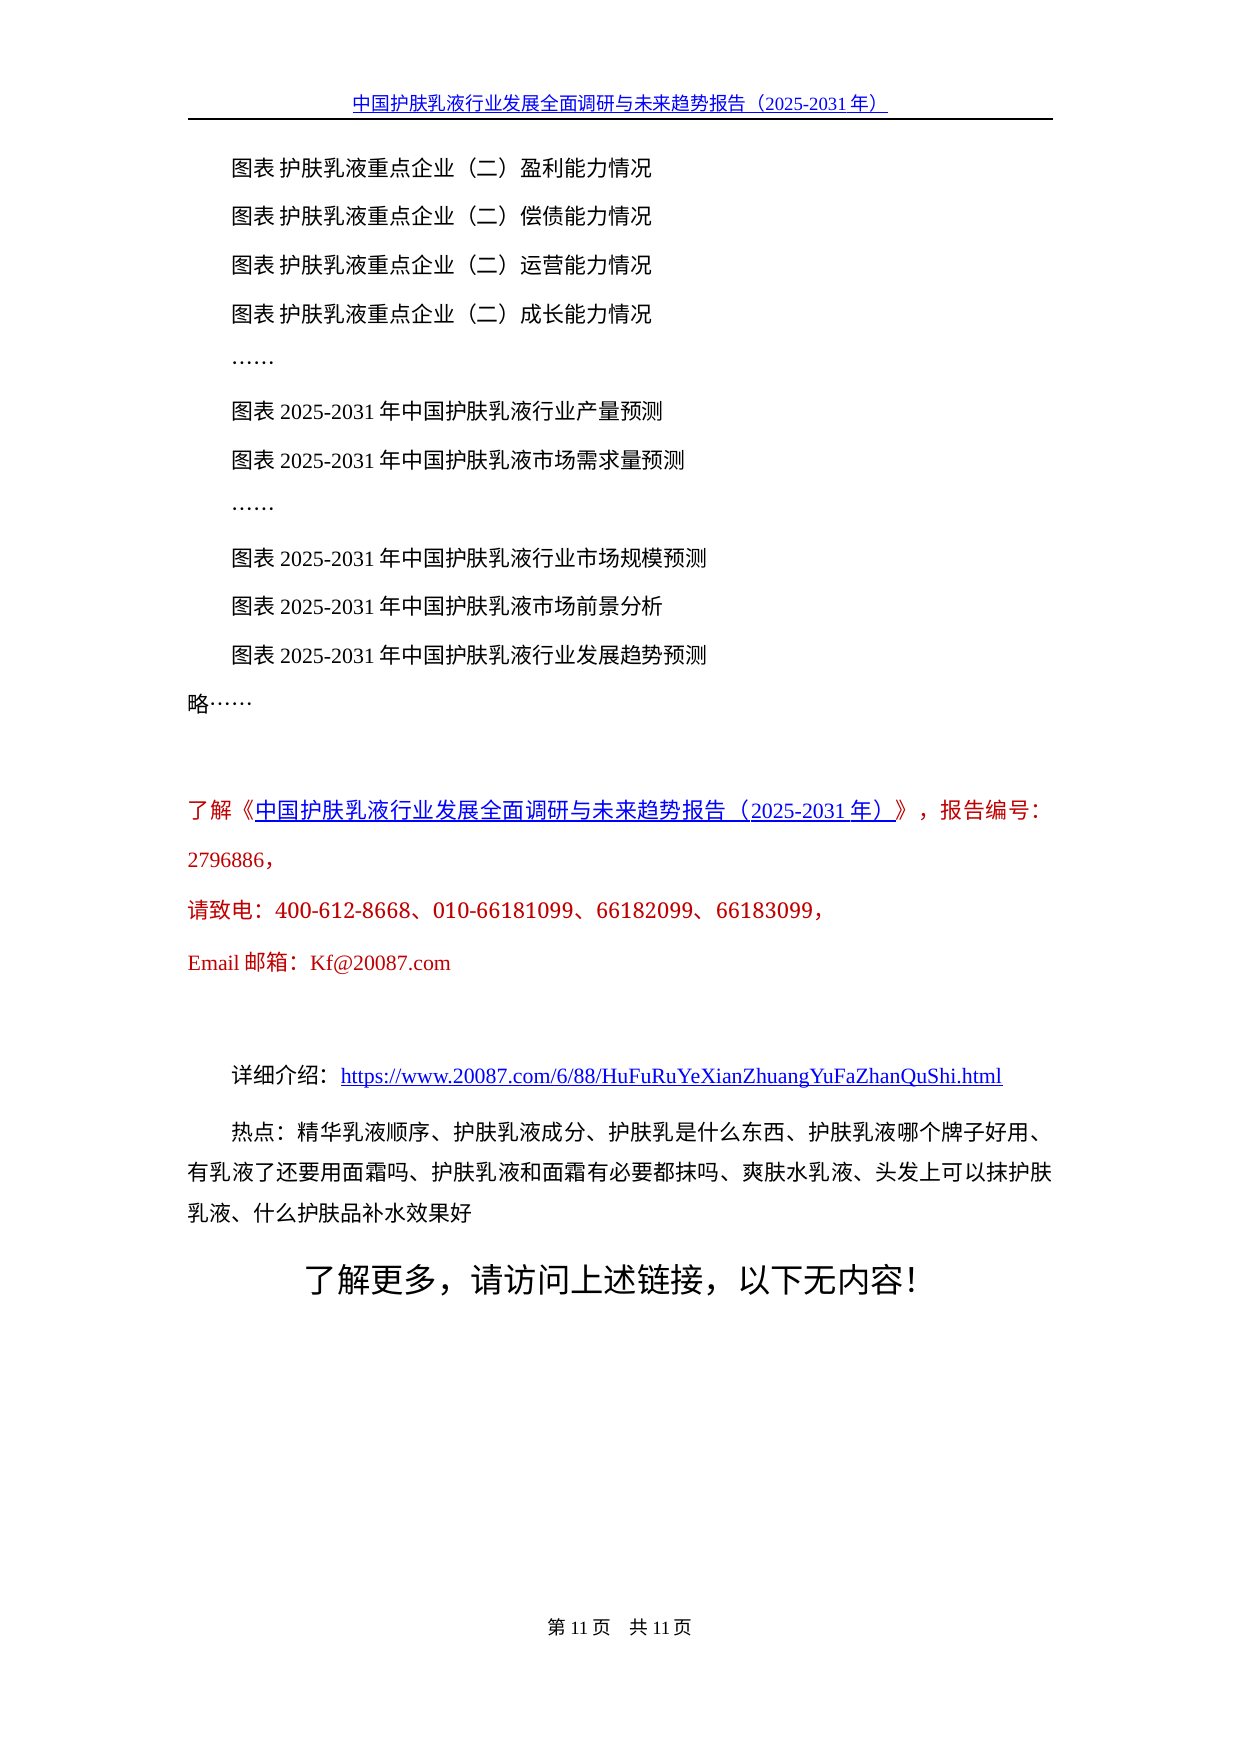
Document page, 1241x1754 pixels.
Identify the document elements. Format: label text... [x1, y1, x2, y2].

title 了解更多，请访问上述链接，以下无内容！ [187, 1246, 1053, 1311]
text 请致电：400-612-8668、010-66181099、66182099、66183099， [187, 893, 1053, 926]
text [187, 150, 1053, 719]
text 热点：精华乳液顺序、护肤乳液成分、护肤乳是什么东西、护肤乳液哪个牌子好用、有乳液了还要用面霜吗、护肤乳液和面霜有必要都抹吗、爽肤水乳液、头发上可以抹护肤乳液、什么护肤品补水效果好 [187, 1114, 1053, 1228]
text Email邮箱：Kf@20087.com [187, 945, 1053, 977]
text 详细介绍：https://www.20087.com/6/88/HuFuRuYeXianZhuangYuFaZhanQuShi.html [187, 1058, 1053, 1090]
text 了解《中国护肤乳液行业发展全面调研与未来趋势报告（2025-2031年）》，报告编号：2796886， [187, 793, 1053, 874]
